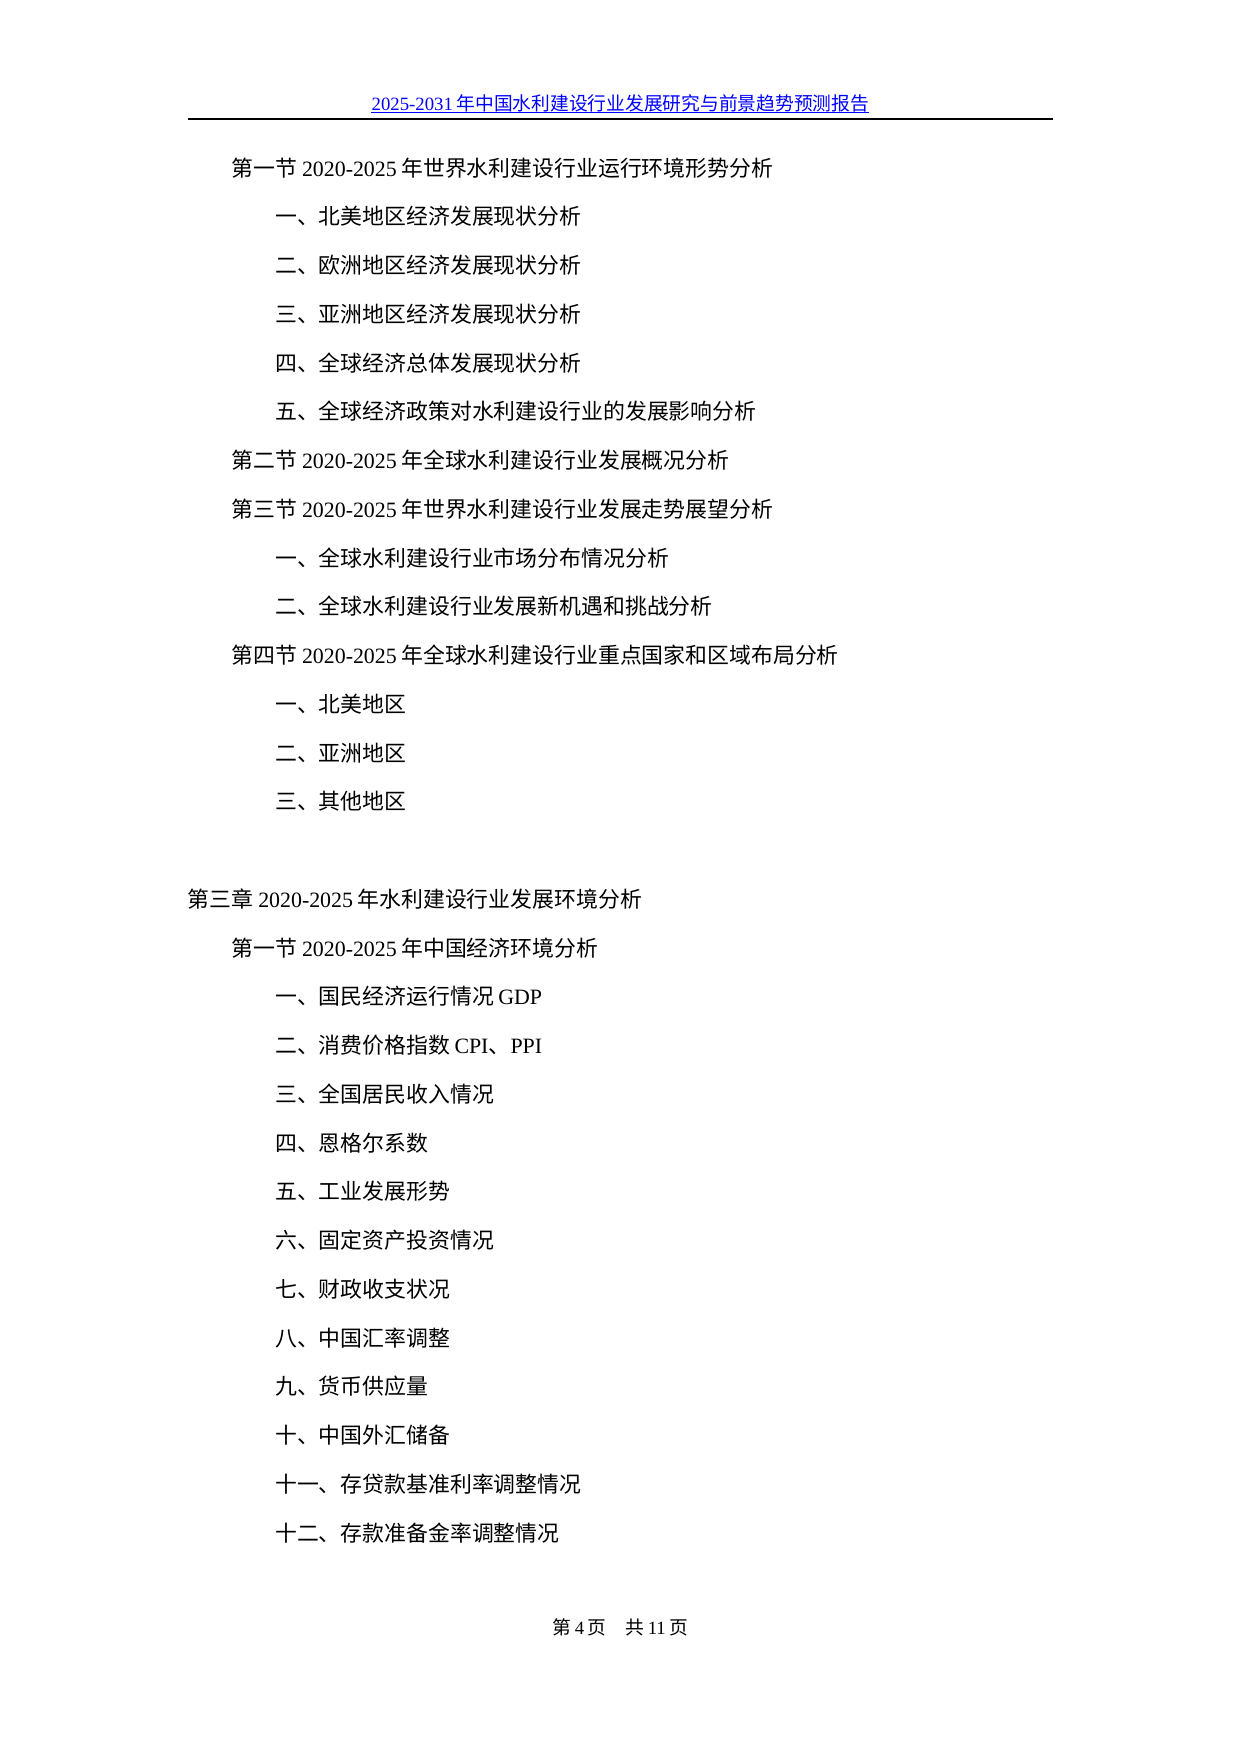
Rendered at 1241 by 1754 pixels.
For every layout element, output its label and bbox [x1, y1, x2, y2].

text [187, 150, 1053, 1548]
